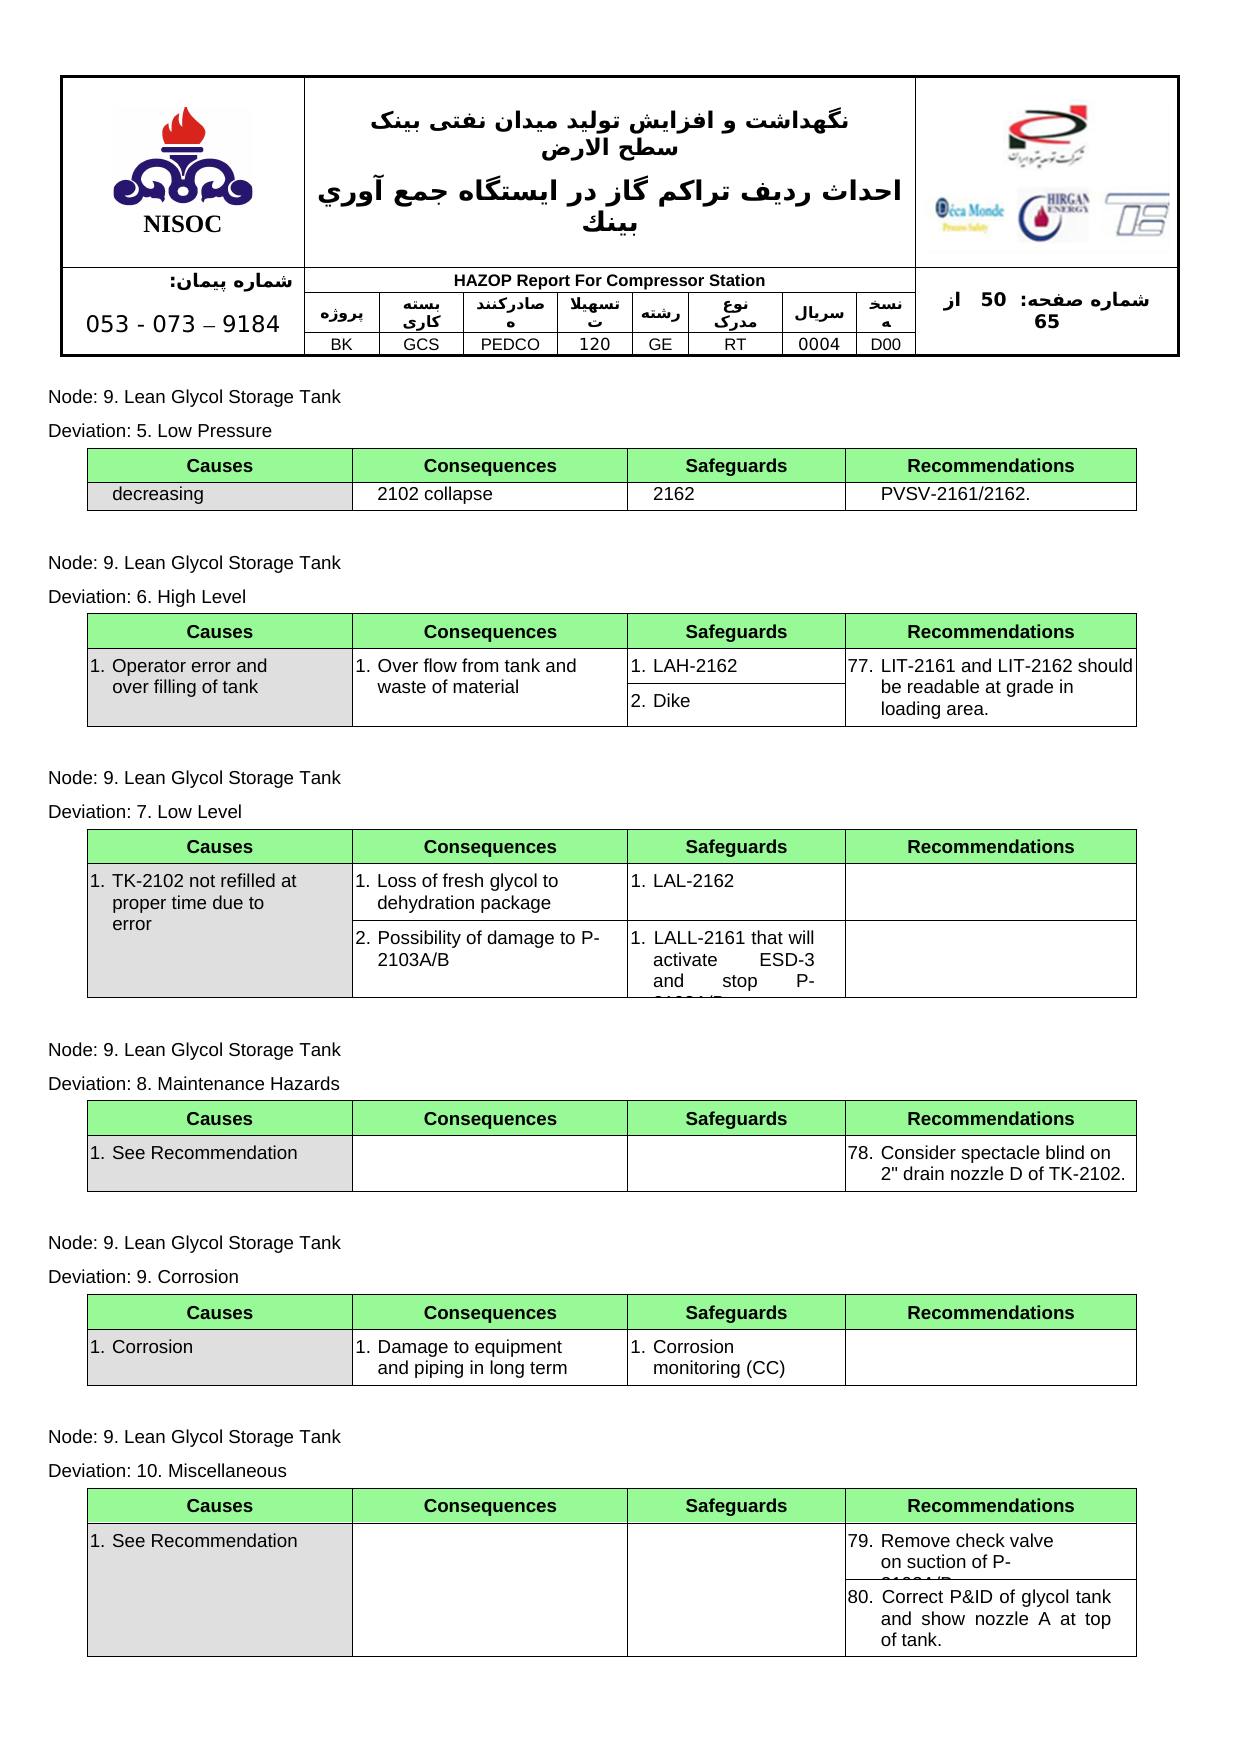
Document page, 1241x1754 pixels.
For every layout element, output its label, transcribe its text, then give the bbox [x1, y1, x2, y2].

text Node: 9. Lean Glycol Storage Tank Deviation: 8. Maintenance Hazards [48, 1038, 415, 1094]
text Node: 9. Lean Glycol Storage Tank Deviation: 7. Low Level [48, 767, 415, 822]
text Node: 9. Lean Glycol Storage Tank Deviation: 10. Miscellaneous [48, 1426, 415, 1482]
picture [925, 99, 1171, 254]
text Node: 9. Lean Glycol Storage Tank Deviation: 9. Corrosion [48, 1232, 415, 1288]
text Node: 9. Lean Glycol Storage Tank Deviation: 6. High Level [48, 551, 415, 607]
text Node: 9. Lean Glycol Storage Tank Deviation: 5. Low Pressure [48, 386, 415, 441]
picture [113, 107, 253, 209]
